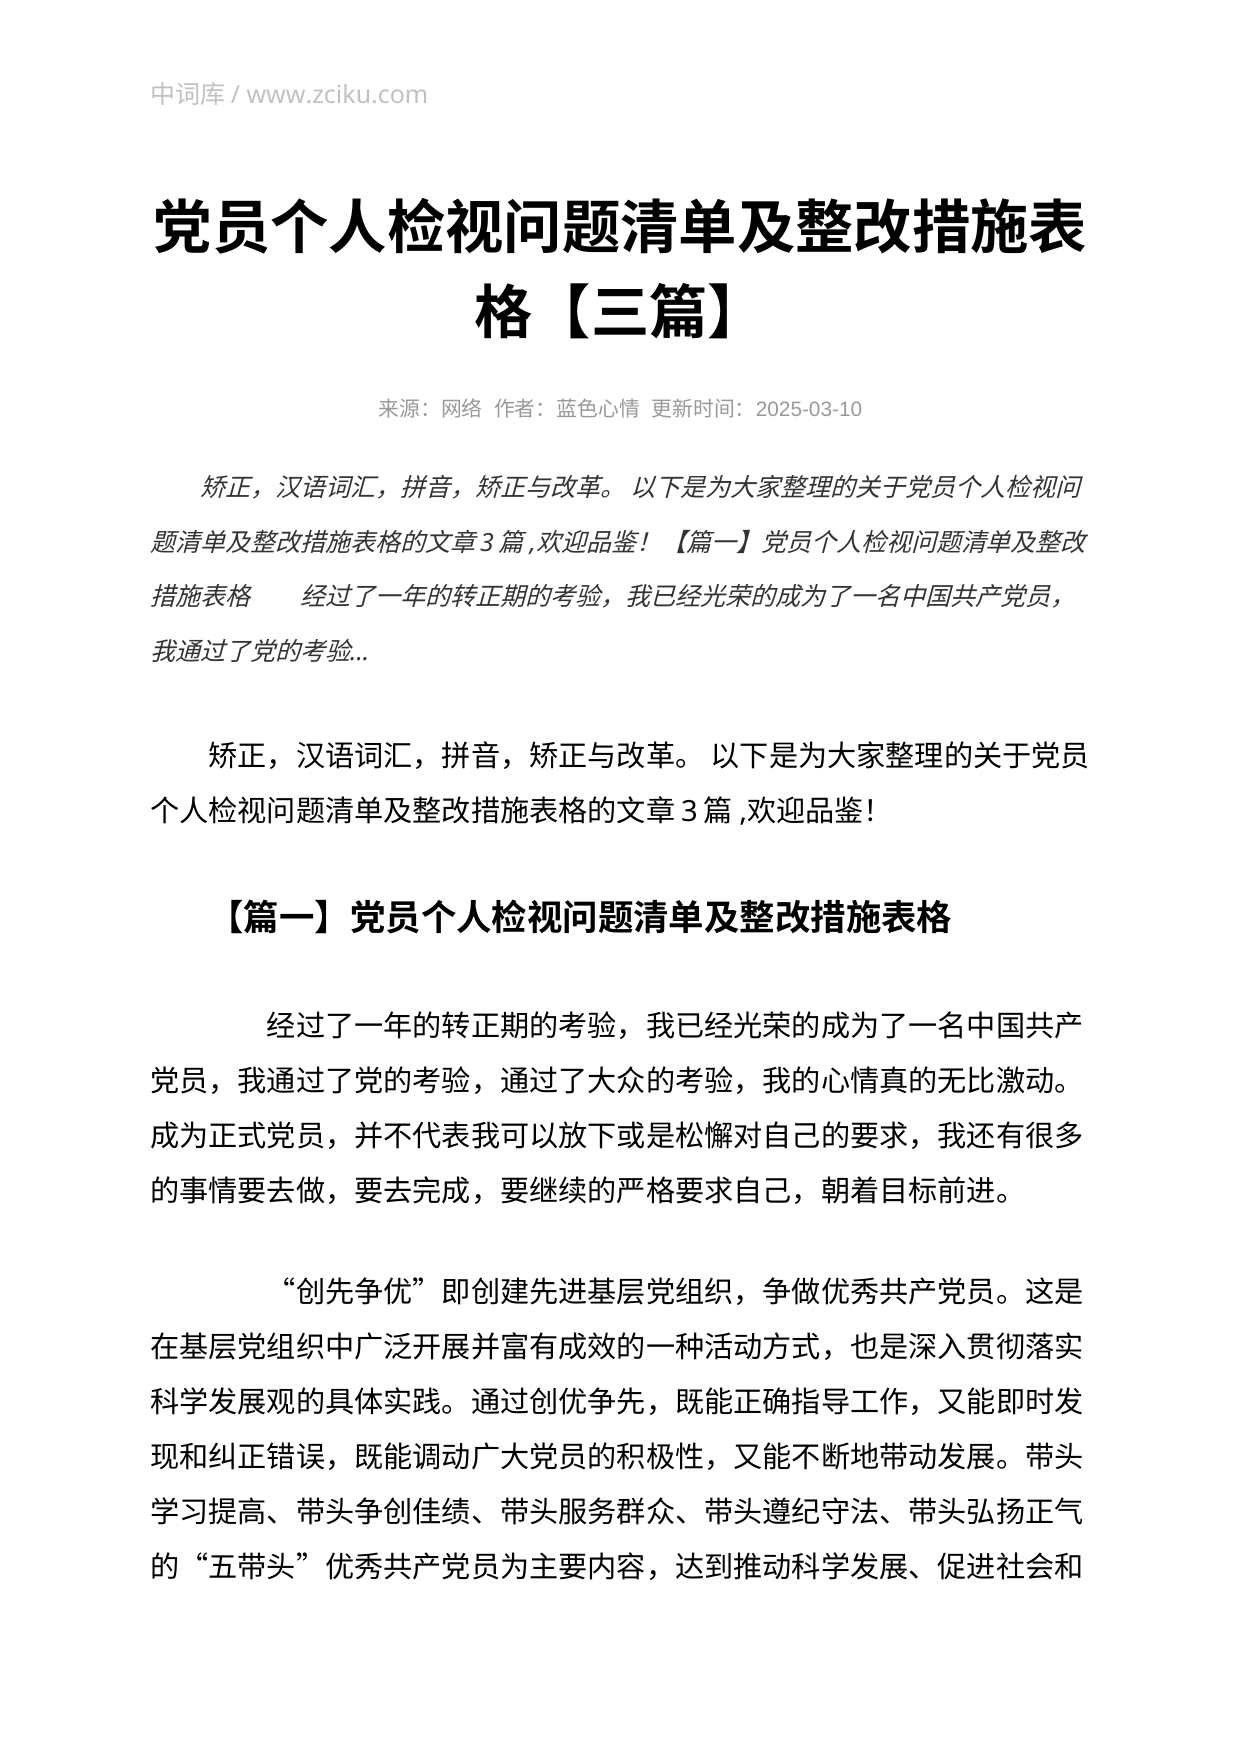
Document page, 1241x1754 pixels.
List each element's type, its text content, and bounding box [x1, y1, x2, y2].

text 矫正，汉语词汇，拼音，矫正与改革。 以下是为大家整理的关于党员个人检视问题清单及整改措施表格的文章3篇 ,欢迎品鉴！【篇一】党员个人检视问题清单及整改措施表格 经过了一年的转正期的考验，我已经光荣的成为了一名中国共产党员，我通过了党的考验... [150, 468, 1090, 667]
text 来源：网络 作者：蓝色心情 更新时间：2025-03-10 [150, 397, 1090, 421]
text 矫正，汉语词汇，拼音，矫正与改革。 以下是为大家整理的关于党员个人检视问题清单及整改措施表格的文章3篇 ,欢迎品鉴！ [150, 732, 1090, 829]
text 经过了一年的转正期的考验，我已经光荣的成为了一名中国共产党员，我通过了党的考验，通过了大众的考验，我的心情真的无比激动。成为正式党员，并不代表我可以放下或是松懈对自己的要求，我还有很多的事情要去做，要去完成，要继续的严格要求自己，朝着目标前进。 [150, 1003, 1090, 1209]
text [150, 1269, 1090, 1586]
text 【篇一】党员个人检视问题清单及整改措施表格 [150, 889, 1090, 940]
subtitle 党员个人检视问题清单及整改措施表格【三篇】 [150, 181, 1090, 350]
